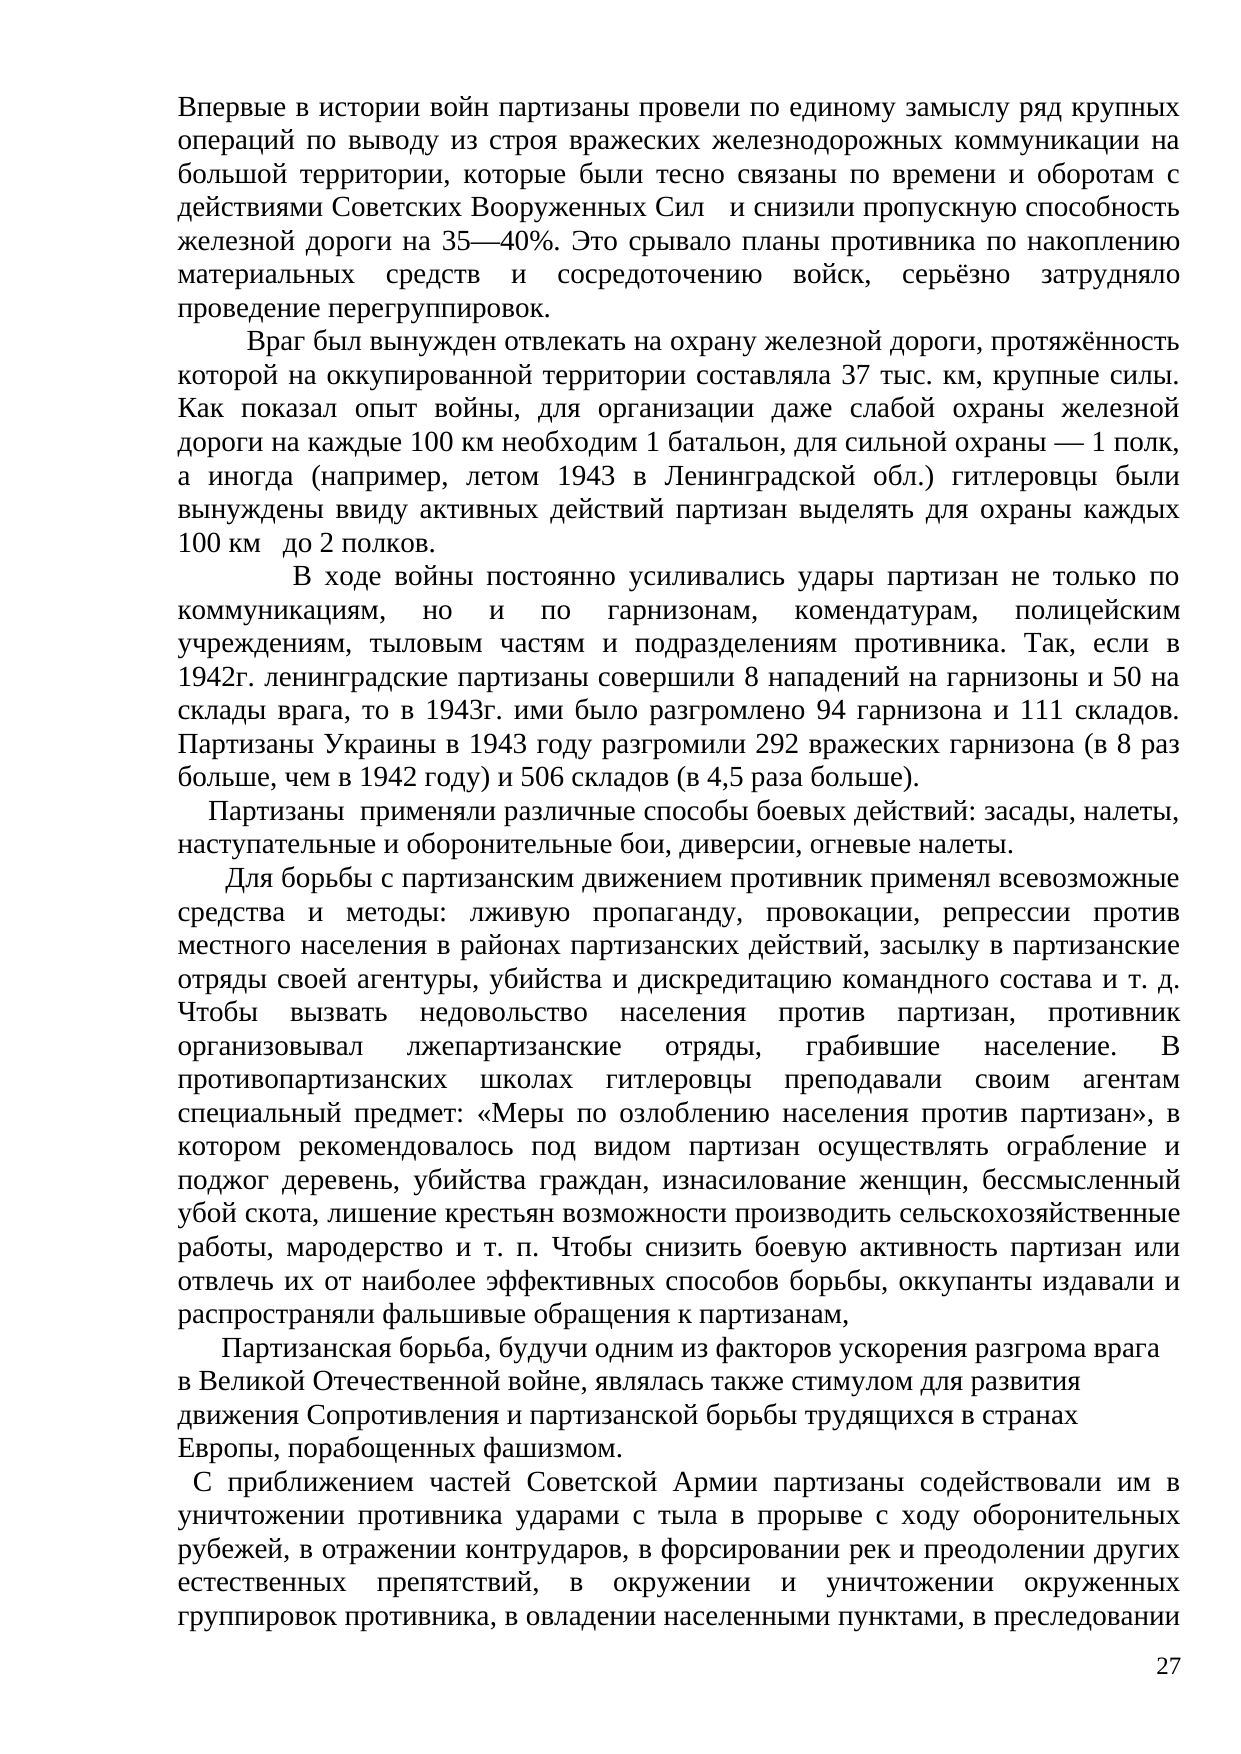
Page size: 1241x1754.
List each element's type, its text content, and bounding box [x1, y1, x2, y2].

text Впервые в истории войн партизаны провели по единому замыслу ряд крупных операций по выводу из строя вражеских железнодорожных коммуникации на большой территории, которые были тесно связаны по времени и оборотам с действиями Советских Вооруженных Сил и снизили пропускную способность железной дороги на 35—40%. Это срывало планы противника по накоплению материальных средств и сосредоточению войск, серьёзно затрудняло проведение перегруппировок. [177, 89, 1181, 323]
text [177, 1464, 1181, 1632]
text Враг был вынужден отвлекать на охрану железной дороги, протяжённость которой на оккупированной территории составляла 37 тыс. км, крупные силы. Как показал опыт войны, для организации даже слабой охраны железной дороги на каждые необходим 1 батальон, для сильной охраны — 1 полк, а иногда (например, летом 1943 в Ленинградской обл.) гитлеровцы были вынуждены ввиду активных действий партизан выделять для охраны каждых до 2 полков. [177, 323, 1181, 558]
text Партизаны применяли различные способы боевых действий: засады, налеты, наступательные и оборонительные бои, диверсии, огневые налеты. [177, 793, 1181, 860]
text В ходе войны постоянно усиливались удары партизан не только по коммуникациям, но и по гарнизонам, комендатурам, полицейским учреждениям, тыловым частям и подразделениям противника. Так, если в 1942г. ленинградские партизаны совершили 8 нападений на гарнизоны и 50 на склады врага, то в 1943г. ими было разгромлено 94 гарнизона и 111 складов. Партизаны Украины в 1943 году разгромили 292 вражеских гарнизона (в 8 раз больше, чем в 1942 году) и 506 складов (в 4,5 раза больше). [177, 558, 1181, 793]
text Партизанская борьба, будучи одним из факторов ускорения разгрома врага в Великой Отечественной войне, являлась также стимулом для развития движения Сопротивления и партизанской борьбы трудящихся в странах Европы, порабощенных фашизмом. [177, 1330, 1181, 1464]
text Для борьбы с партизанским движением противник применял всевозможные средства и методы: лживую пропаганду, провокации, репрессии против местного населения в районах партизанских действий, засылку в партизанские отряды своей агентуры, убийства и дискредитацию командного состава и т. д. Чтобы вызвать недовольство населения против партизан, противник организовывал лжепартизанские отряды, грабившие население. В противопартизанских школах гитлеровцы преподавали своим агентам специальный предмет: «Меры по озлоблению населения против партизан», в котором рекомендовалось под видом партизан осуществлять ограбление и поджог деревень, убийства граждан, изнасилование женщин, бессмысленный убой скота, лишение крестьян возможности производить сельскохозяйственные работы, мародерство и т. п. Чтобы снизить боевую активность партизан или отвлечь их от наиболее эффективных способов борьбы, оккупанты издавали и распространяли фальшивые обращения к партизанам, [177, 860, 1181, 1330]
